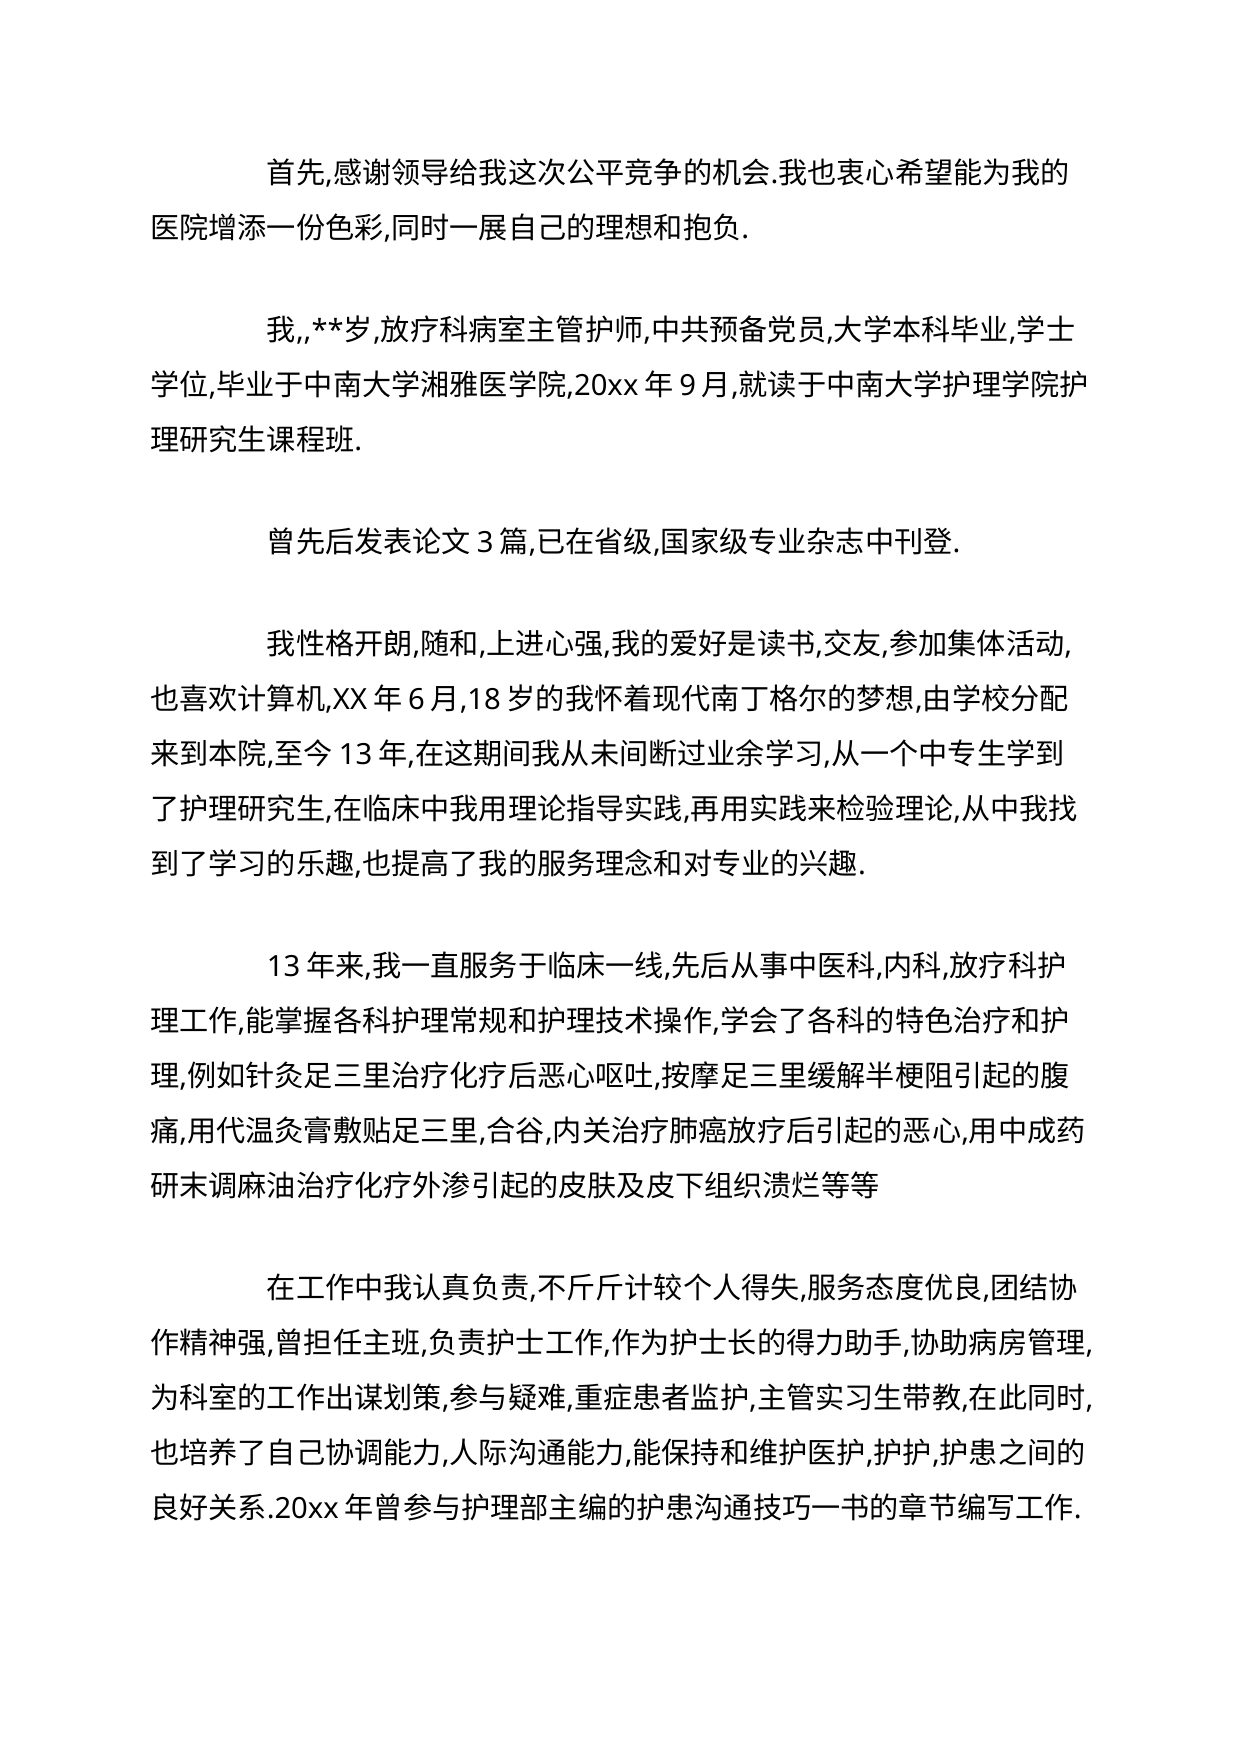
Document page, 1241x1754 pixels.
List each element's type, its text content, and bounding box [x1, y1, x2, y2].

text 13年来,我一直服务于临床一线,先后从事中医科,内科,放疗科护理工作,能掌握各科护理常规和护理技术操作,学会了各科的特色治疗和护理,例如针灸足三里治疗化疗后恶心呕吐,按摩足三里缓解半梗阻引起的腹痛,用代温灸膏敷贴足三里,合谷,内关治疗肺癌放疗后引起的恶心,用中成药研末调麻油治疗化疗外渗引起的皮肤及皮下组织溃烂等等 [150, 943, 1090, 1205]
text 曾先后发表论文3篇,已在省级,国家级专业杂志中刊登. [150, 519, 1090, 561]
text 在工作中我认真负责,不斤斤计较个人得失,服务态度优良,团结协作精神强,曾担任主班,负责护士工作,作为护士长的得力助手,协助病房管理,为科室的工作出谋划策,参与疑难,重症患者监护,主管实习生带教,在此同时,也培养了自己协调能力,人际沟通能力,能保持和维护医护,护护,护患之间的良好关系.20xx年曾参与护理部主编的护患沟通技巧一书的章节编写工作. [150, 1265, 1090, 1527]
text 我,,**岁,放疗科病室主管护师,中共预备党员,大学本科毕业,学士学位,毕业于中南大学湘雅医学院,20xx年9月,就读于中南大学护理学院护理研究生课程班. [150, 307, 1090, 459]
text 首先,感谢领导给我这次公平竞争的机会.我也衷心希望能为我的医院增添一份色彩,同时一展自己的理想和抱负. [150, 150, 1090, 247]
text 我性格开朗,随和,上进心强,我的爱好是读书,交友,参加集体活动,也喜欢计算机,XX年6月,18岁的我怀着现代南丁格尔的梦想,由学校分配来到本院,至今13年,在这期间我从未间断过业余学习,从一个中专生学到了护理研究生,在临床中我用理论指导实践,再用实践来检验理论,从中我找到了学习的乐趣,也提高了我的服务理念和对专业的兴趣. [150, 621, 1090, 883]
